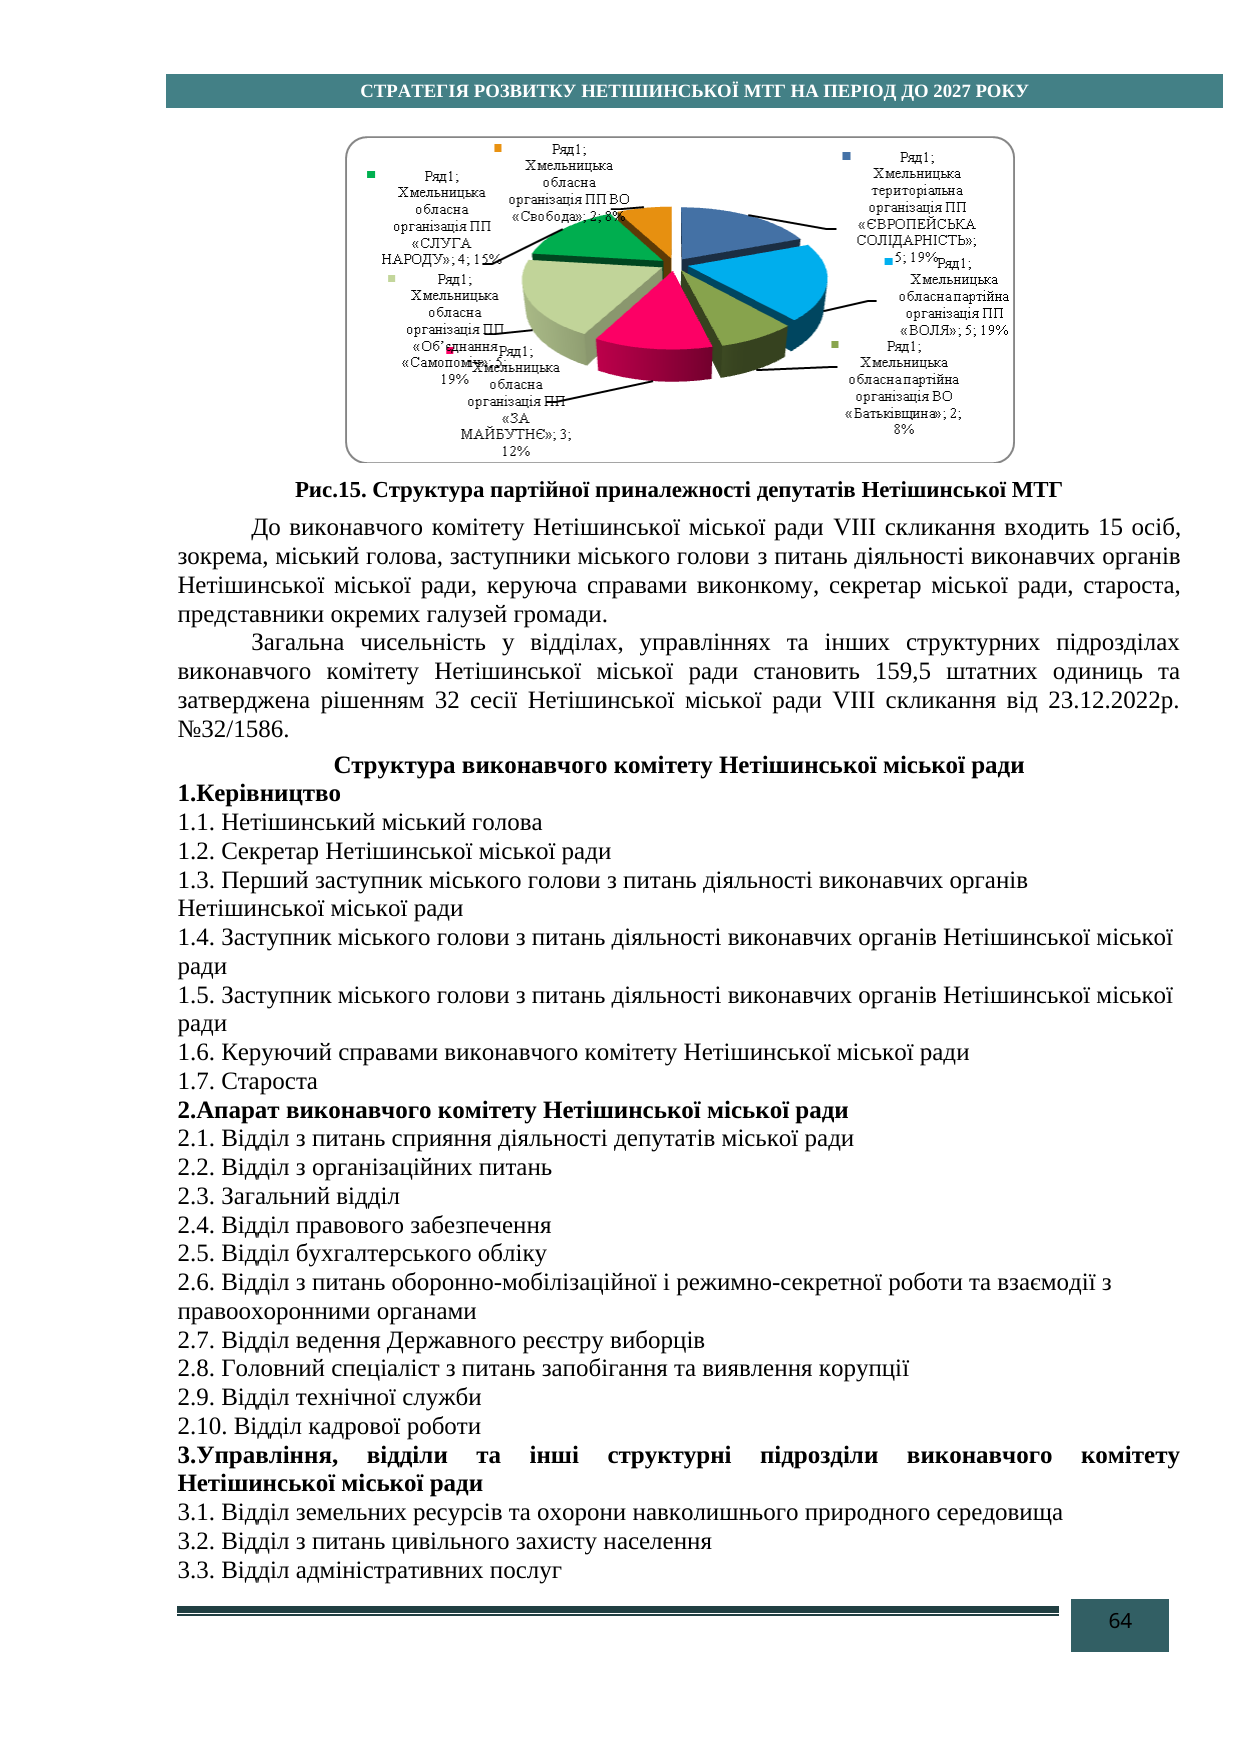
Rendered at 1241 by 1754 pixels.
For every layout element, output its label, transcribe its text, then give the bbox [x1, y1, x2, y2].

text 2.5. Відділ бухгалтерського обліку [177, 1238, 1181, 1267]
text 1.4. Заступник міського голови з питань діяльності виконавчих органів Нетішинської міської ради [177, 922, 1181, 980]
text 1.3. Перший заступник міського голови з питань діяльності виконавчих органів Нетішинської міської ради [177, 865, 1181, 922]
text 2.Апарат виконавчого комітету Нетішинської міської ради [177, 1095, 1181, 1123]
text 1.5. Заступник міського голови з питань діяльності виконавчих органів Нетішинської міської ради [177, 980, 1181, 1037]
text 2.3. Загальний відділ [177, 1181, 1181, 1210]
text 3.3. Відділ адміністративних послуг [177, 1555, 1181, 1583]
text Рис.15. Структура партійної приналежності депутатів Нетішинської МТГ [177, 477, 1181, 503]
text 1.1. Нетішинський міський голова [177, 807, 1181, 836]
text Структура виконавчого комітету Нетішинської міської ради [177, 750, 1181, 778]
text 1.7. Староста [177, 1066, 1181, 1095]
text 2.2. Відділ з організаційних питань [177, 1152, 1181, 1181]
text 2.4. Відділ правового забезпечення [177, 1210, 1181, 1238]
text 2.6. Відділ з питань оборонно-мобілізаційної і режимно-секретної роботи та взаємодії з правоохоронними органами [177, 1267, 1181, 1325]
text 3.Управління, відділи та інші структурні підрозділи виконавчого комітету Нетішинської міської ради [177, 1440, 1181, 1497]
text 1.6. Керуючий справами виконавчого комітету Нетішинської міської ради [177, 1037, 1181, 1066]
text 2.8. Головний спеціаліст з питань запобігання та виявлення корупції [177, 1353, 1181, 1382]
text Загальна чисельність у відділах, управліннях та інших структурних підрозділах виконавчого комітету Нетішинської міської ради становить 159,5 штатних одиниць та затверджена рішенням 32 сесії Нетішинської міської ради VІІІ скликання від 23.12.2022р. №32/1586. [177, 627, 1181, 742]
text 3.2. Відділ з питань цивільного захисту населення [177, 1526, 1181, 1555]
text 2.9. Відділ технічної служби [177, 1382, 1181, 1411]
picture [344, 136, 1015, 463]
text 2.10. Відділ кадрової роботи [177, 1411, 1181, 1440]
text 1.2. Секретар Нетішинської міської ради [177, 836, 1181, 865]
text 1.Керівництво [177, 778, 1181, 807]
text 2.1. Відділ з питань сприяння діяльності депутатів міської ради [177, 1123, 1181, 1152]
text 3.1. Відділ земельних ресурсів та охорони навколишнього природного середовища [177, 1497, 1181, 1526]
text До виконавчого комітету Нетішинської міської ради VІІІ скликання входить 15 осіб, зокрема, міський голова, заступники міського голови з питань діяльності виконавчих органів Нетішинської міської ради, керуюча справами виконкому, секретар міської ради, староста, представники окремих галузей громади. [177, 512, 1181, 627]
text 2.7. Відділ ведення Державного реєстру виборців [177, 1325, 1181, 1353]
